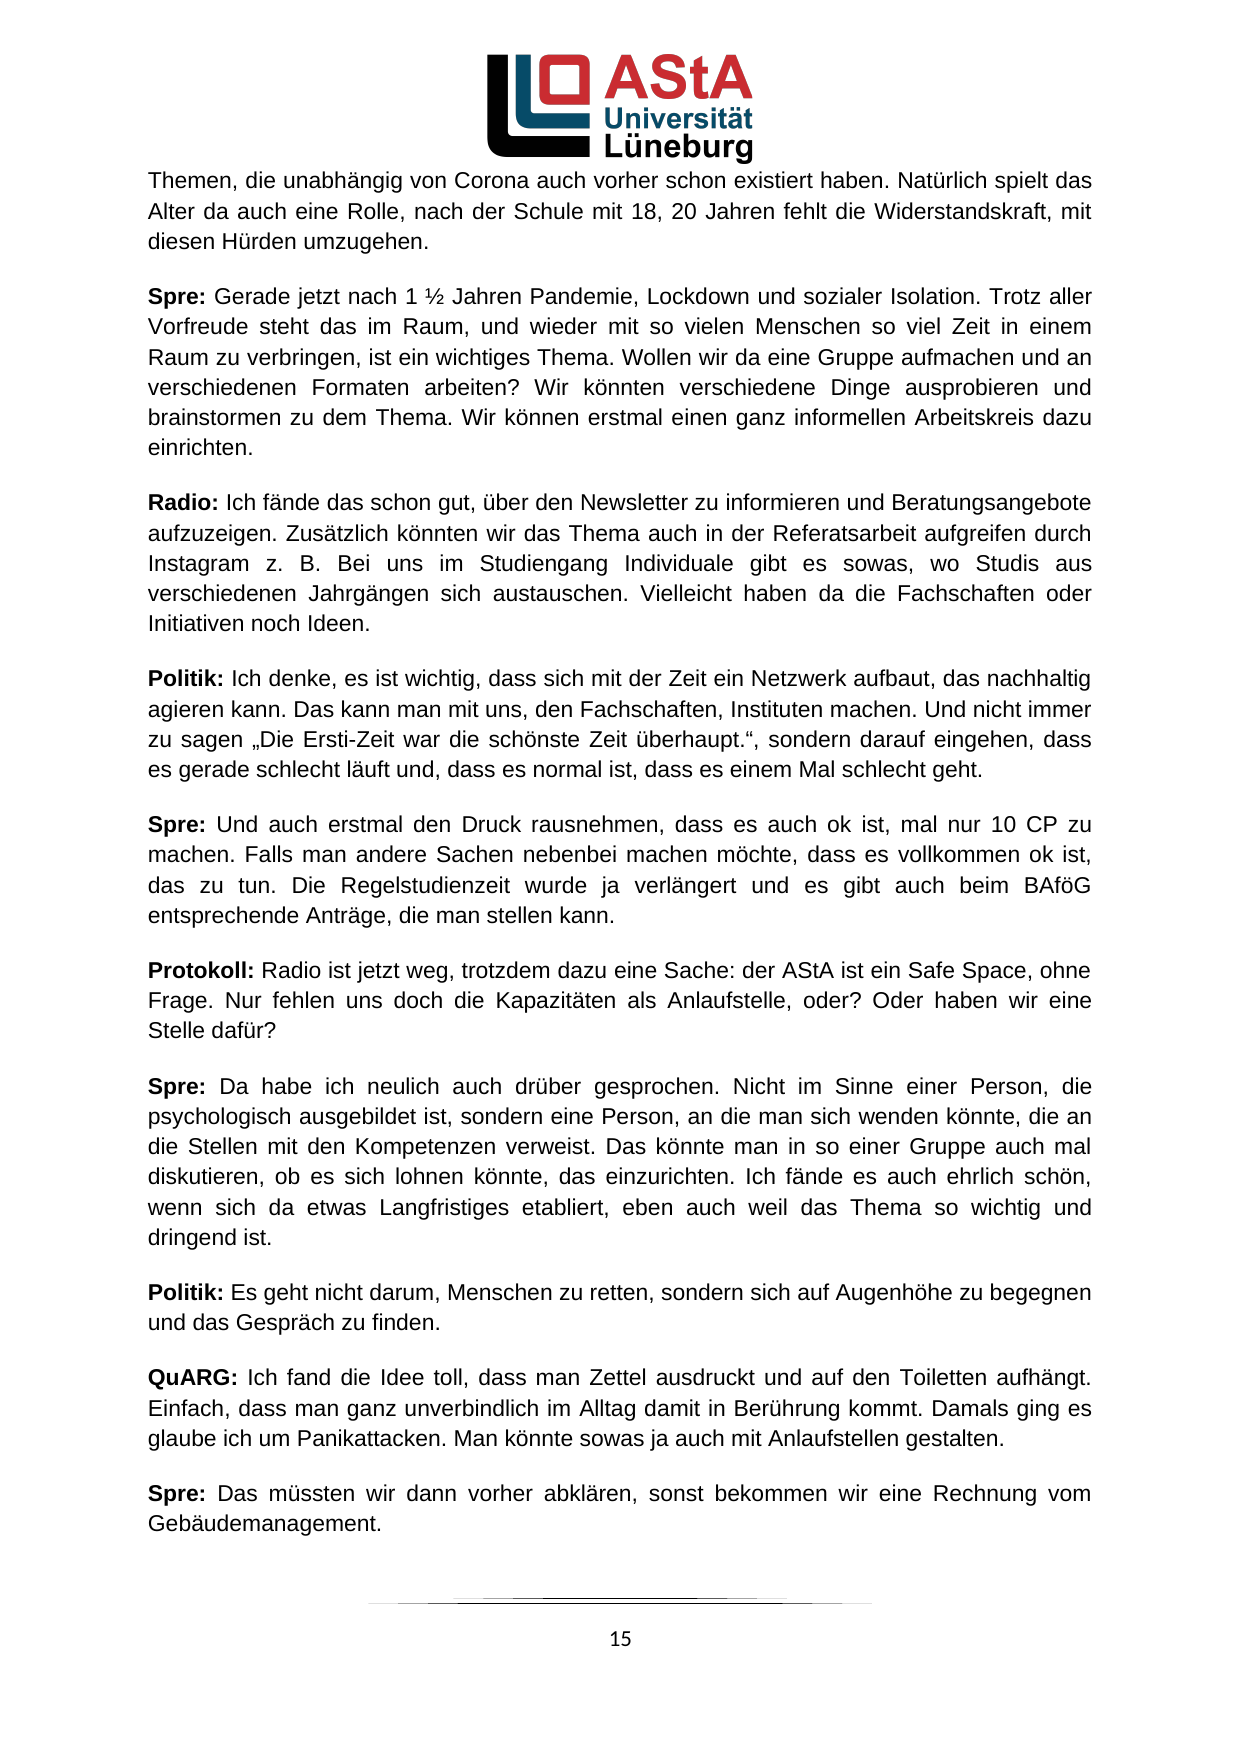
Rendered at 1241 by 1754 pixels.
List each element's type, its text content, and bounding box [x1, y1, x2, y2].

text Spre: Und auch erstmal den Druck rausnehmen, dass es auch ok ist, mal nur 10 CP zu machen. Falls man andere Sachen nebenbei machen möchte, dass es vollkommen ok ist, das zu tun. Die Regelstudienzeit wurde ja verlängert und es gibt auch beim BAföG entsprechende Anträge, die man stellen kann. [148, 811, 1093, 928]
text Spre: Da habe ich neulich auch drüber gesprochen. Nicht im Sinne einer Person, die psychologisch ausgebildet ist, sondern eine Person, an die man sich wenden könnte, die an die Stellen mit den Kompetenzen verweist. Das könnte man in so einer Gruppe auch mal diskutieren, ob es sich lohnen könnte, das einzurichten. Ich fände es auch ehrlich schön, wenn sich da etwas Langfristiges etabliert, eben auch weil das Thema so wichtig und dringend ist. [148, 1073, 1093, 1250]
text Spre: Gerade jetzt nach 1 ½ Jahren Pandemie, Lockdown und sozialer Isolation. Trotz aller Vorfreude steht das im Raum, und wieder mit so vielen Menschen so viel Zeit in einem Raum zu verbringen, ist ein wichtiges Thema. Wollen wir da eine Gruppe aufmachen und an verschiedenen Formaten arbeiten? Wir könnten verschiedene Dinge ausprobieren und brainstormen zu dem Thema. Wir können erstmal einen ganz informellen Arbeitskreis dazu einrichten. [148, 283, 1093, 460]
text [148, 148, 1093, 254]
text Radio: Ich fände das schon gut, über den Newsletter zu informieren und Beratungsangebote aufzuzeigen. Zusätzlich könnten wir das Thema auch in der Referatsarbeit aufgreifen durch Instagram z. B. Bei uns im Studiengang Individuale gibt es sowas, wo Studis aus verschiedenen Jahrgängen sich austauschen. Vielleicht haben da die Fachschaften oder Initiativen noch Ideen. [148, 489, 1093, 636]
text Spre: Das müssten wir dann vorher abklären, sonst bekommen wir eine Rechnung vom Gebäudemanagement. [148, 1480, 1093, 1536]
text Protokoll: Radio ist jetzt weg, trotzdem dazu eine Sache: der AStA ist ein Safe Space, ohne Frage. Nur fehlen uns doch die Kapazitäten als Anlaufstelle, oder? Oder haben wir eine Stelle dafür? [148, 957, 1093, 1044]
text QuARG: Ich fand die Idee toll, dass man Zettel ausdruckt und auf den Toiletten aufhängt. Einfach, dass man ganz unverbindlich im Alltag damit in Berührung kommt. Damals ging es glaube ich um Panikattacken. Man könnte sowas ja auch mit Anlaufstellen gestalten. [148, 1364, 1093, 1451]
picture [487, 54, 753, 164]
text Politik: Es geht nicht darum, Menschen zu retten, sondern sich auf Augenhöhe zu begegnen und das Gespräch zu finden. [148, 1279, 1093, 1335]
text Politik: Ich denke, es ist wichtig, dass sich mit der Zeit ein Netzwerk aufbaut, das nachhaltig agieren kann. Das kann man mit uns, den Fachschaften, Instituten machen. Und nicht immer zu sagen „Die Ersti-Zeit war die schönste Zeit überhaupt.“, sondern darauf eingehen, dass es gerade schlecht läuft und, dass es normal ist, dass es einem Mal schlecht geht. [148, 665, 1093, 782]
